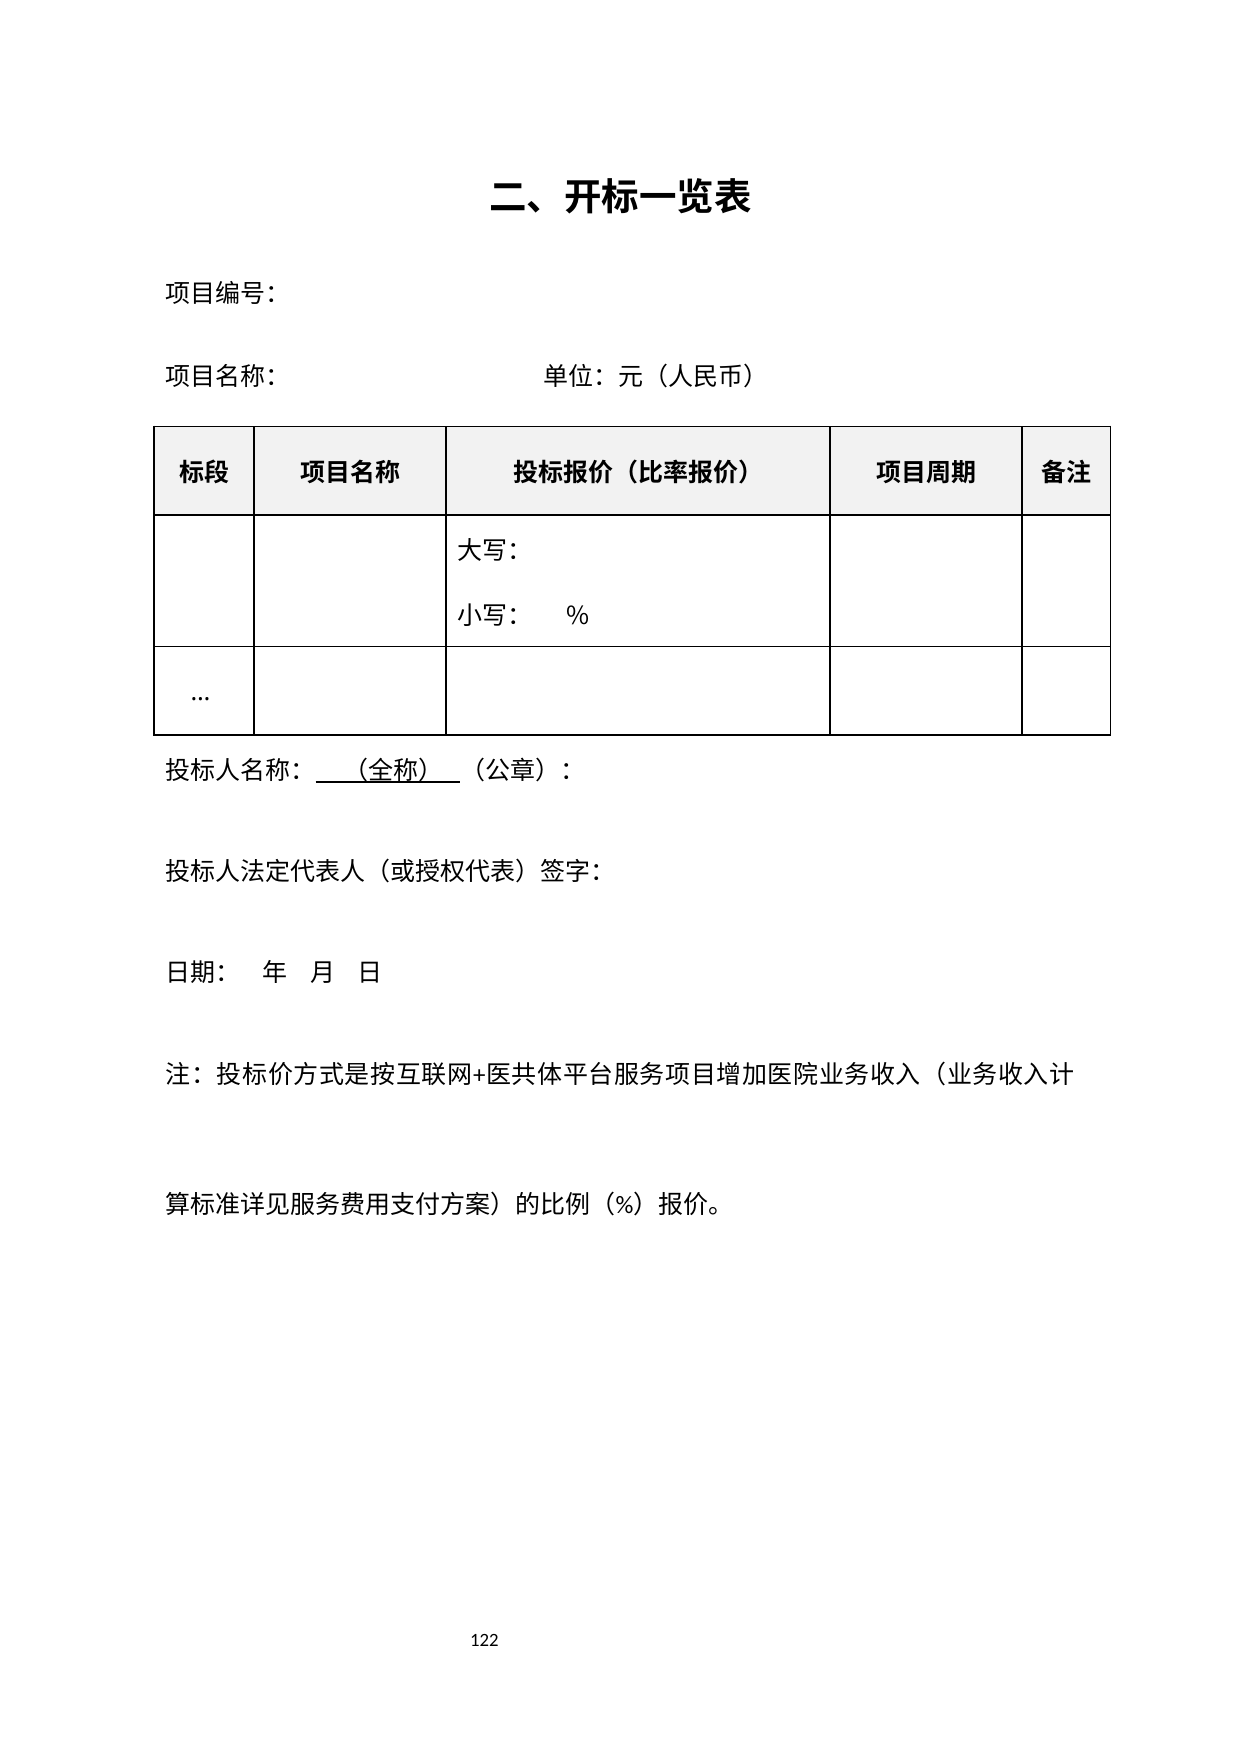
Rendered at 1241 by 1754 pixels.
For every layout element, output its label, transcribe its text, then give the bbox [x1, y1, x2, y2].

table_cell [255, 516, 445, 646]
text 日期： 年 月 日 [165, 938, 1075, 1003]
text 项目名称： 单位：元（人民币） [165, 342, 1075, 407]
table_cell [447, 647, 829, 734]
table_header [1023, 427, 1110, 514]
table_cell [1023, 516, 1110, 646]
text 注：投标价方式是按互联网+医共体平台服务项目增加医院业务收入（业务收入计算标准详见服务费用支付方案）的比例（%）报价。 [165, 1040, 1075, 1235]
text 二、开标一览表 [165, 162, 1075, 227]
text 投标人名称： （全称） （公章）： [165, 736, 1075, 801]
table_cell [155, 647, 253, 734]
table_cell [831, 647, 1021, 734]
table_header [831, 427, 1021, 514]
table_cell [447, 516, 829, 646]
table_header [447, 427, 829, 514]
text 项目编号： [165, 259, 1075, 324]
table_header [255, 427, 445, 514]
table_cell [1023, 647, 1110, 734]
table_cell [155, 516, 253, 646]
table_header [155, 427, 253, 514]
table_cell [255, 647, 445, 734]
text 投标人法定代表人（或授权代表）签字： [165, 837, 1075, 902]
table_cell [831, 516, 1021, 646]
